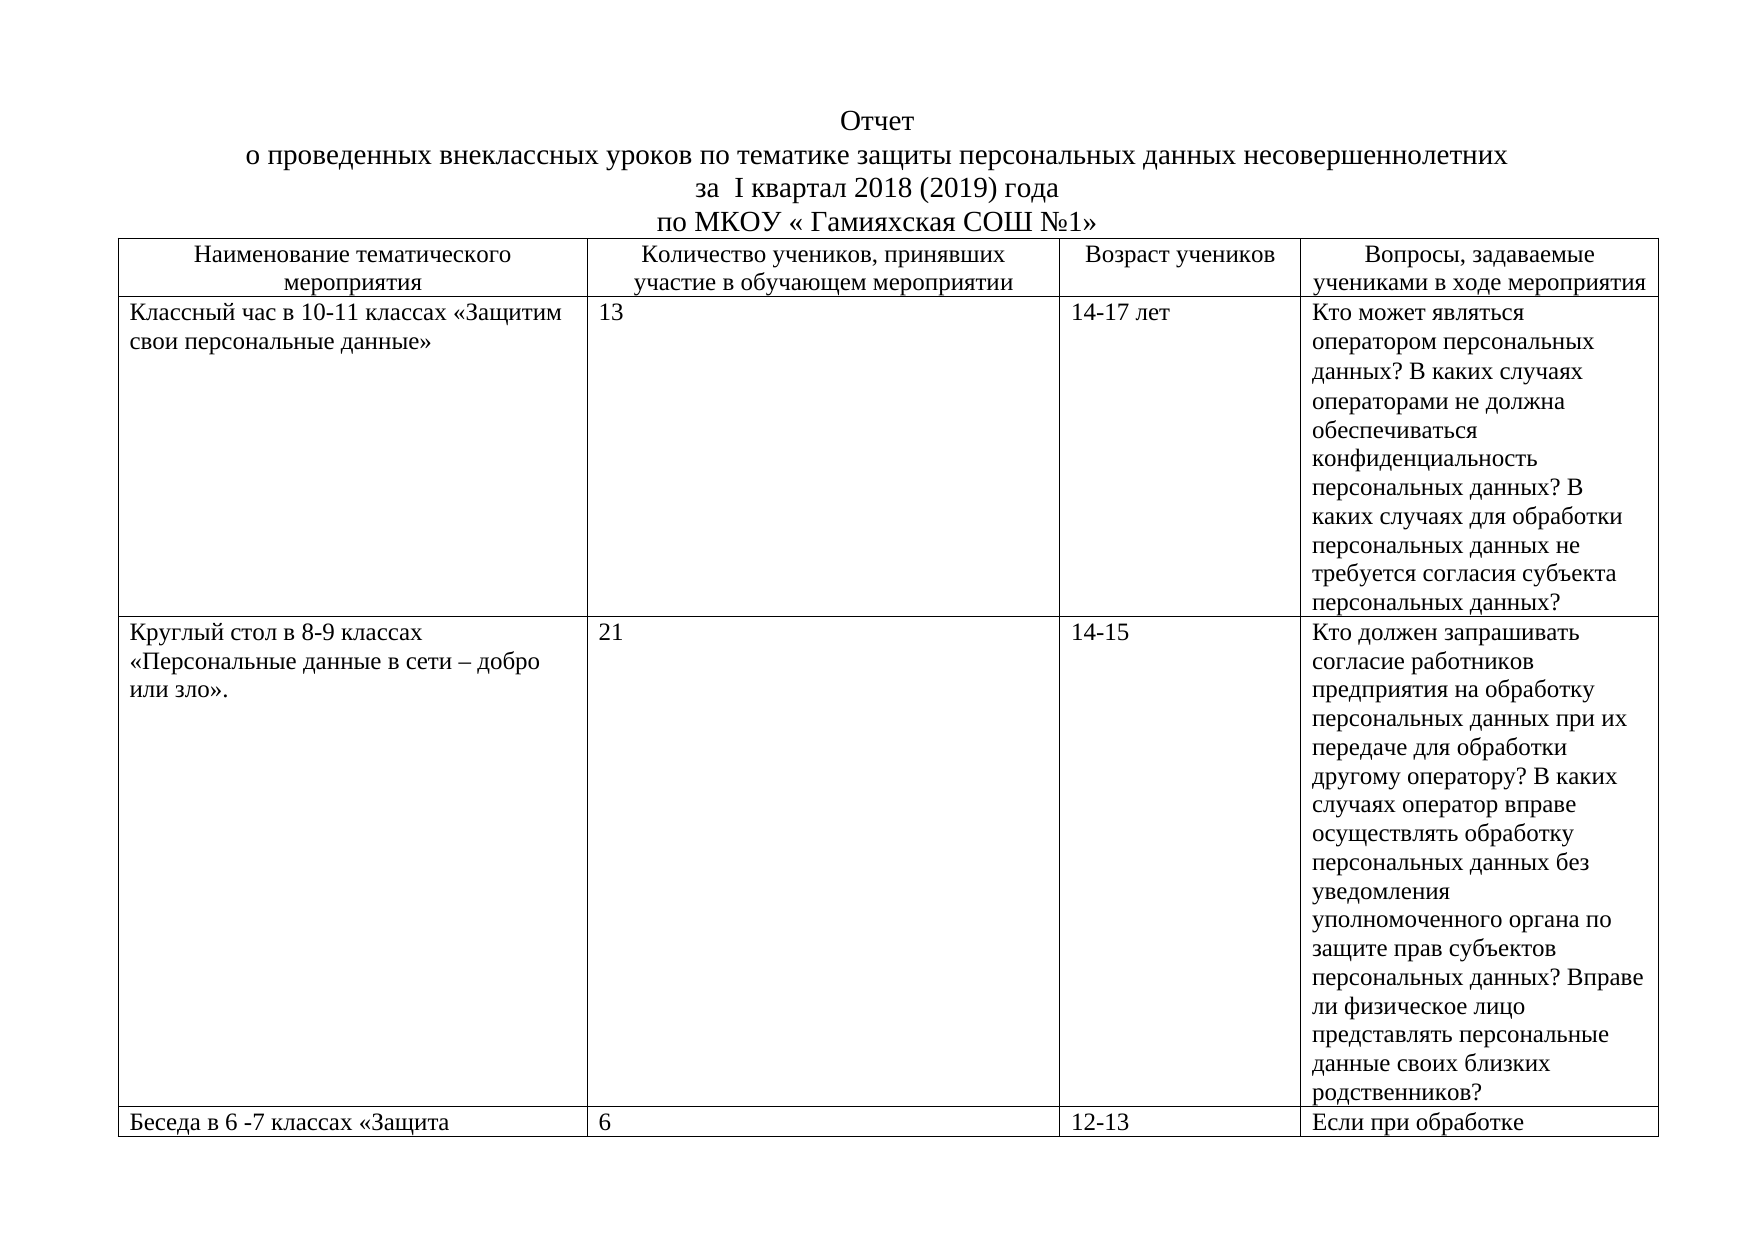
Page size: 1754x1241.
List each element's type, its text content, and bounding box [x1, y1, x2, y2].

table_cell 13 [588, 297, 1059, 616]
table_header Вопросы, задаваемые учениками в ходе мероприятия [1301, 239, 1658, 296]
table_cell Круглый стол в 8-9 классах «Персональные данные в сети – добро или зло». [119, 617, 587, 1106]
text Отчет [118, 103, 1636, 137]
table_header Возраст учеников [1060, 239, 1300, 296]
table_cell 14-17 лет [1060, 297, 1300, 616]
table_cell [119, 1107, 587, 1136]
table_cell 6 [588, 1107, 1059, 1136]
table_cell 14-15 [1060, 617, 1300, 1106]
table_header Количество учеников, принявших участие в обучающем мероприятии [588, 239, 1059, 296]
table_cell Кто может являться оператором персональных данных? В каких случаях операторами не должна обеспечиваться конфиденциальность персональных данных? В каких случаях для обработки персональных данных не требуется согласия субъекта персональных данных? [1301, 297, 1658, 616]
text за I квартал 2018 (2019) года [118, 171, 1636, 204]
table_header Наименование тематического мероприятия [119, 239, 587, 296]
text о проведенных внеклассных уроков по тематике защиты персональных данных несовершеннолетних [118, 137, 1636, 171]
table_cell 21 [588, 617, 1059, 1106]
table_cell Классный час в 10-11 классах «Защитим свои персональные данные» [119, 297, 587, 616]
text по МКОУ « Гамияхская СОШ №1» [118, 204, 1636, 238]
table_cell 12-13 [1060, 1107, 1300, 1136]
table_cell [1301, 1107, 1658, 1136]
table_cell Кто должен запрашивать согласие работников предприятия на обработку персональных данных при их передаче для обработки другому оператору? В каких случаях оператор вправе осуществлять обработку персональных данных без уведомления уполномоченного органа по защите прав субъектов персональных данных? Вправе ли физическое лицо представлять персональные данные своих близких родственников? [1301, 617, 1658, 1106]
